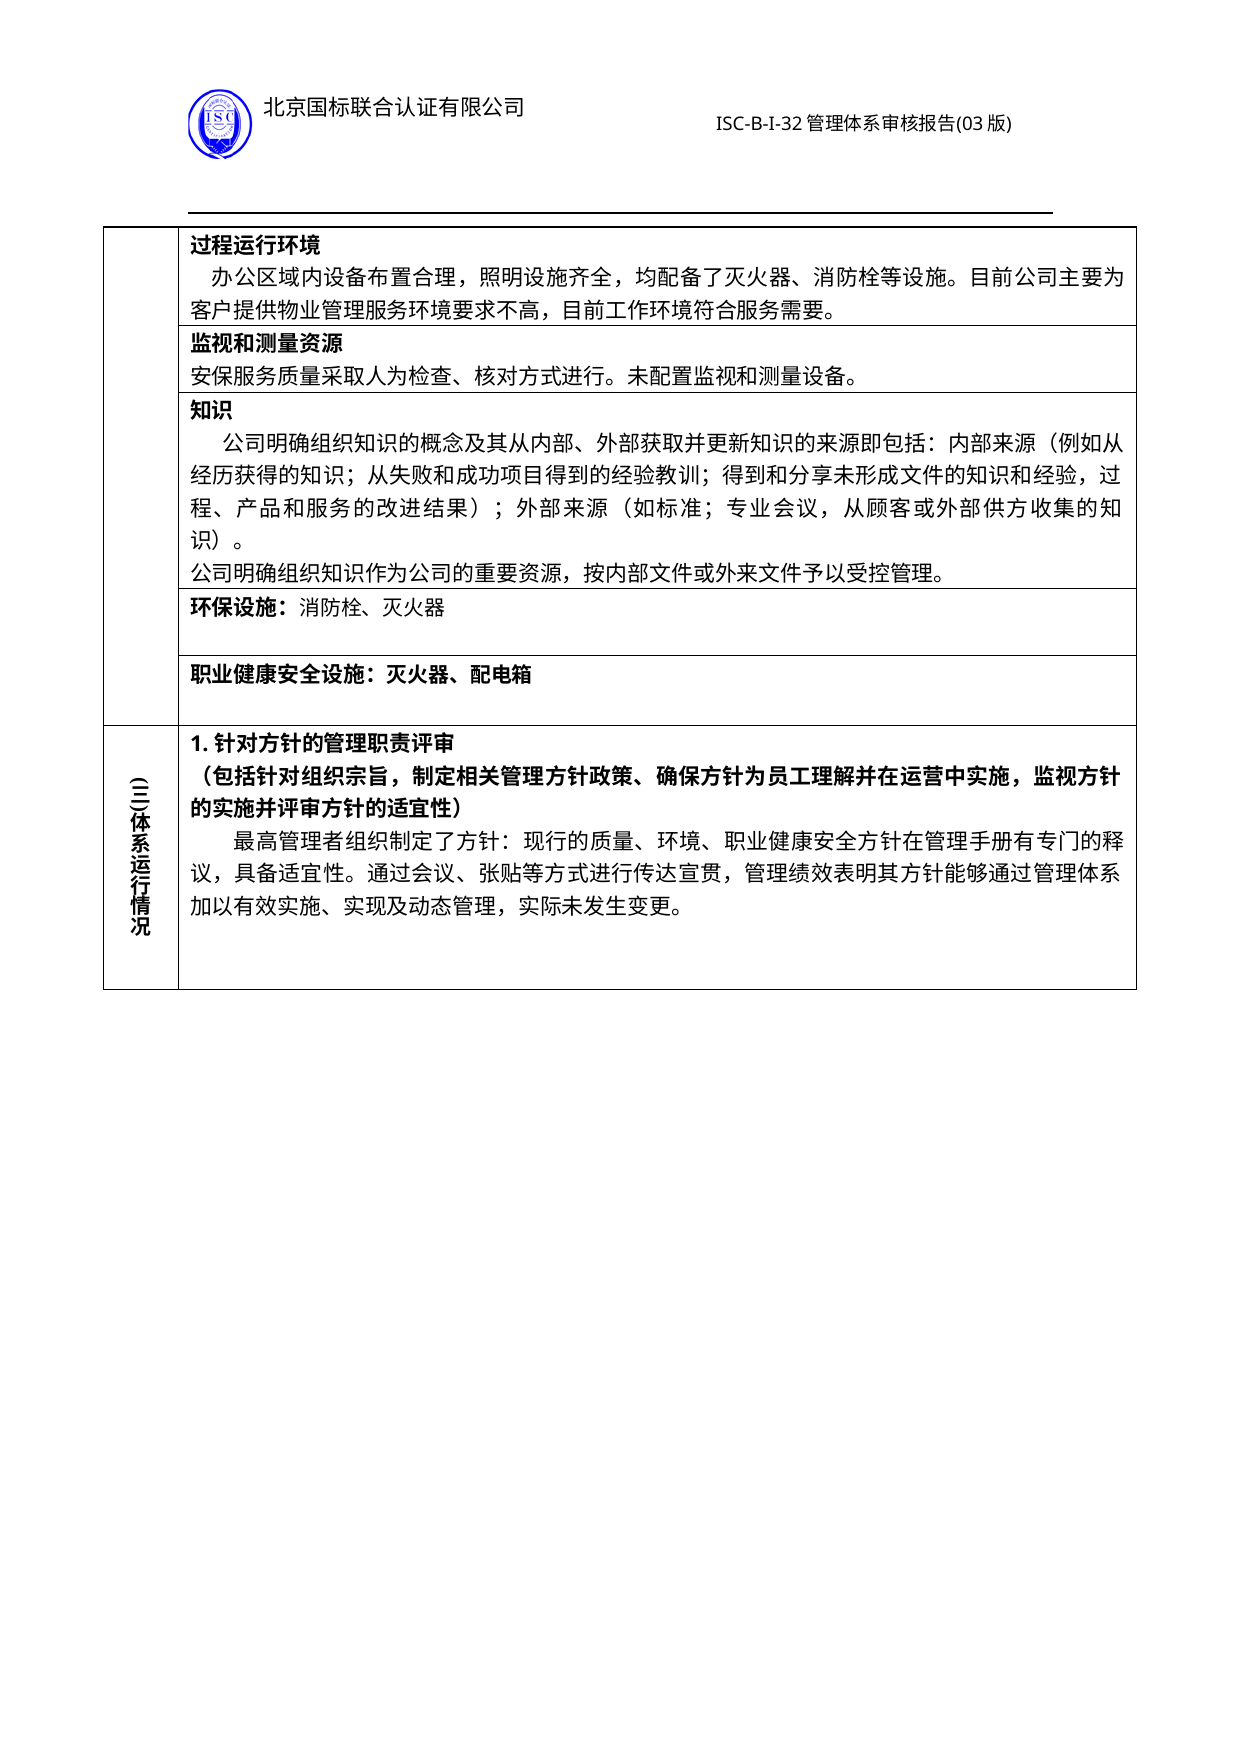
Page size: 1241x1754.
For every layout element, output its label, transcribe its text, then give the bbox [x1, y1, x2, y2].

picture [187, 89, 253, 158]
table_cell 过程运行环境 办公区域内设备布置合理，照明设施齐全，均配备了灭火器、消防栓等设施。目前公司主要为客户提供物业管理服务环境要求不高，目前工作环境符合服务需要。 [179, 228, 1136, 325]
table_cell 环保设施：消防栓、灭火器 [179, 589, 1136, 655]
table_cell 职业健康安全设施：灭火器、配电箱 [179, 656, 1136, 725]
table_cell (三)体系运行情况 [104, 726, 178, 988]
table_cell 1. 针对方针的管理职责评审 （包括针对组织宗旨，制定相关管理方针政策、确保方针为员工理解并在运营中实施，监视方针的实施并评审方针的适宜性） 最高管理者组织制定了方针：现行的质量、环境、职业健康安全方针在管理手册有专门的释议，具备适宜性。通过会议、张贴等方式进行传达宣贯，管理绩效表明其方针能够通过管理体系加以有效实施、实现及动态管理，实际未发生变更。 [179, 726, 1136, 988]
table_cell 知识 公司明确组织知识的概念及其从内部、外部获取并更新知识的来源即包括：内部来源（例如从经历获得的知识；从失败和成功项目得到的经验教训；得到和分享未形成文件的知识和经验，过程、产品和服务的改进结果）；外部来源（如标准；专业会议，从顾客或外部供方收集的知识）。 公司明确组织知识作为公司的重要资源，按内部文件或外来文件予以受控管理。 [179, 393, 1136, 588]
table_cell 监视和测量资源 安保服务质量采取人为检查、核对方式进行。未配置监视和测量设备。 [179, 326, 1136, 392]
